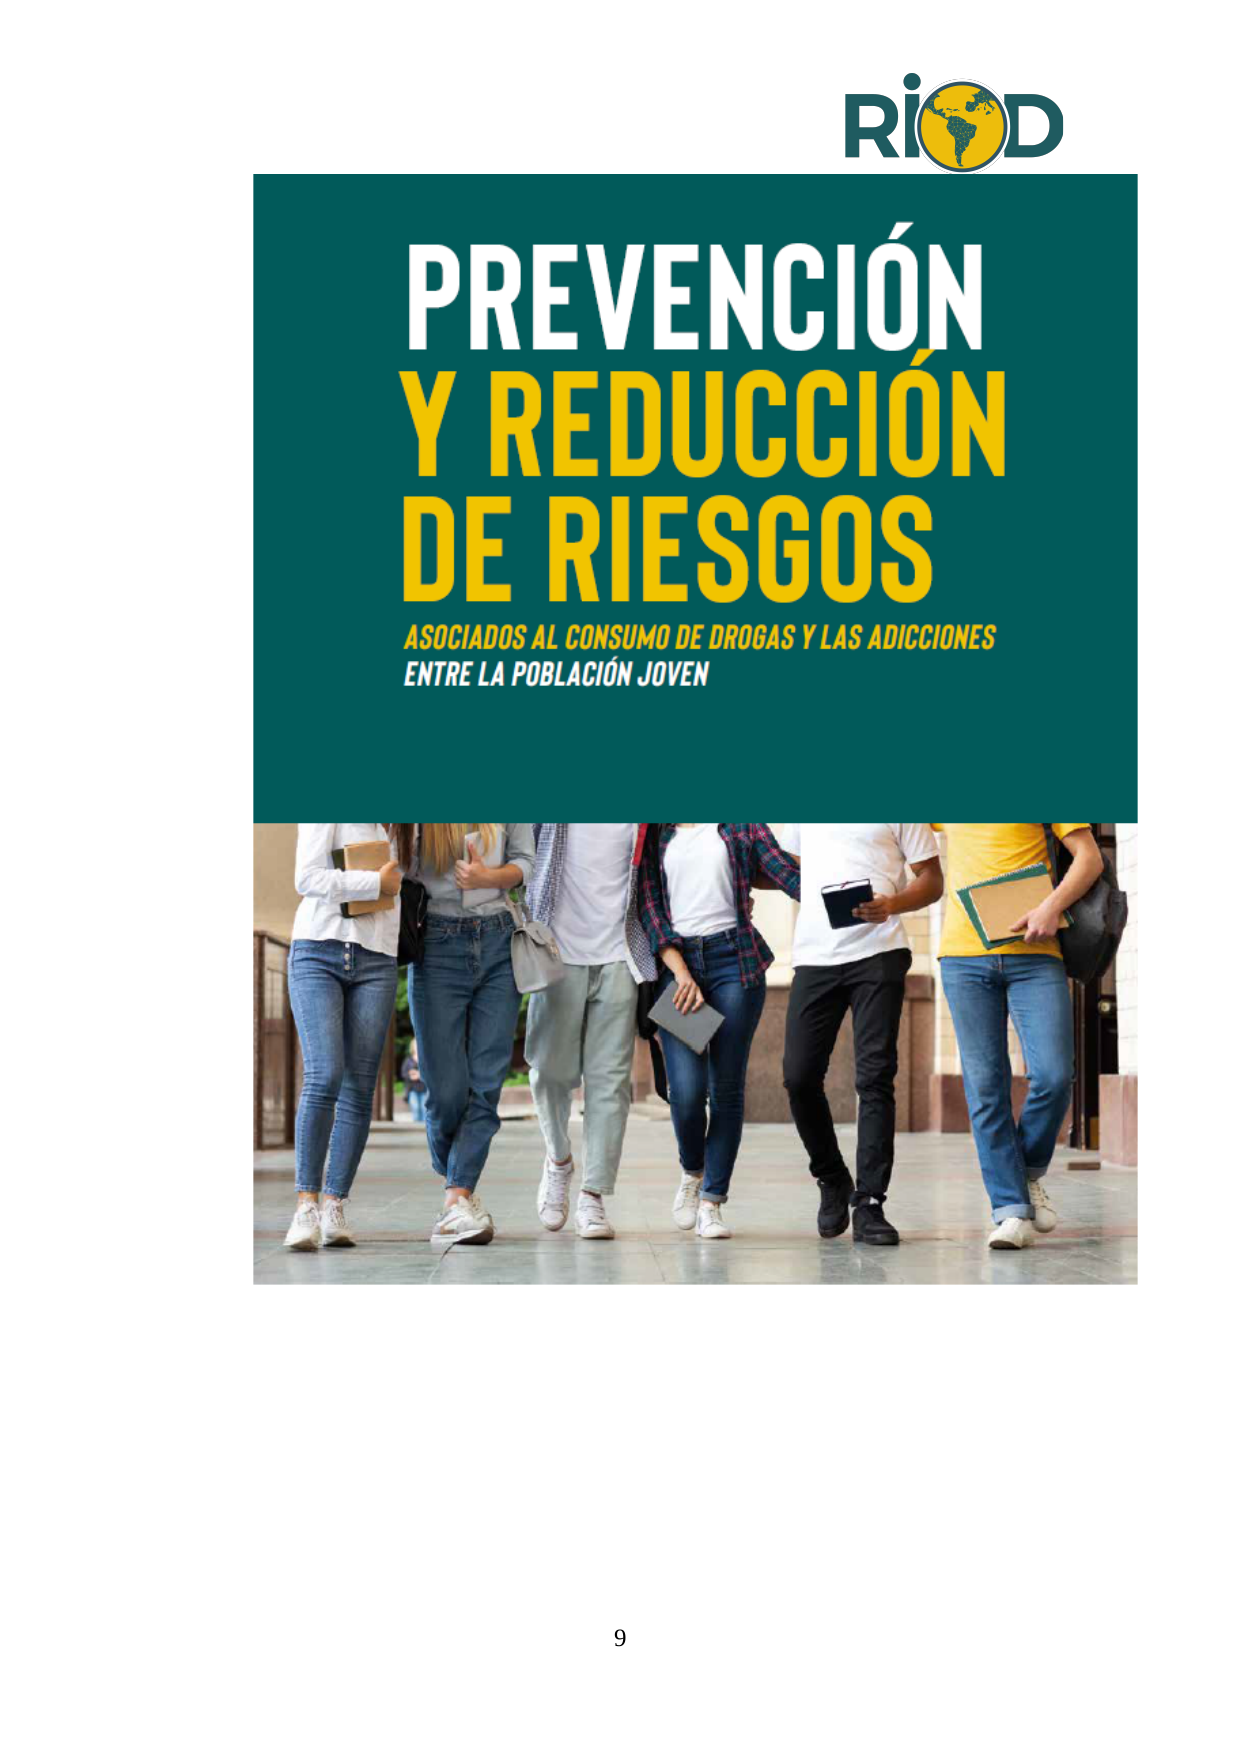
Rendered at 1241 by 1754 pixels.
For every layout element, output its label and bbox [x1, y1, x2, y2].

picture [253, 73, 1138, 1286]
